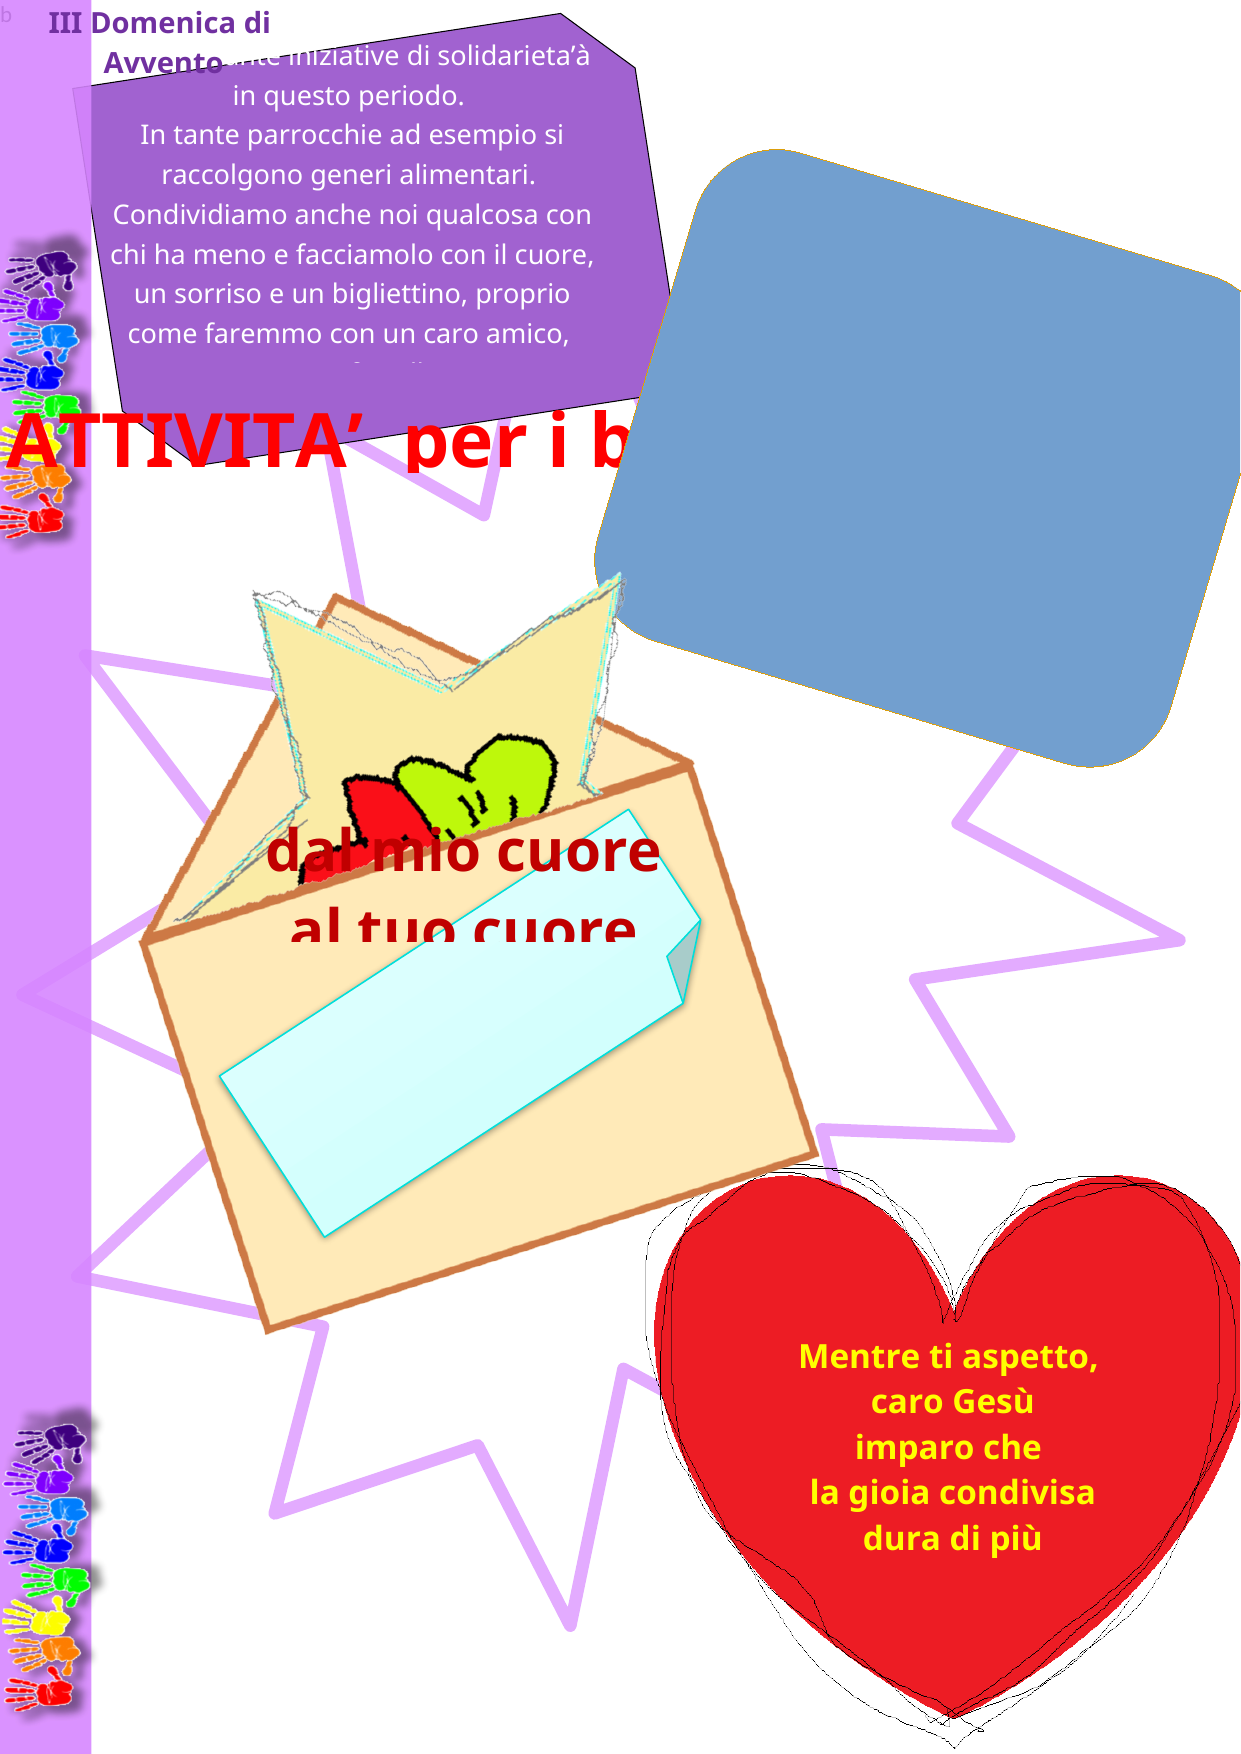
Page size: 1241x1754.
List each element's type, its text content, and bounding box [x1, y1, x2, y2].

text b [92, 0, 1240, 28]
picture [3, 1421, 91, 1716]
picture [0, 356, 1241, 1752]
picture [0, 248, 82, 543]
